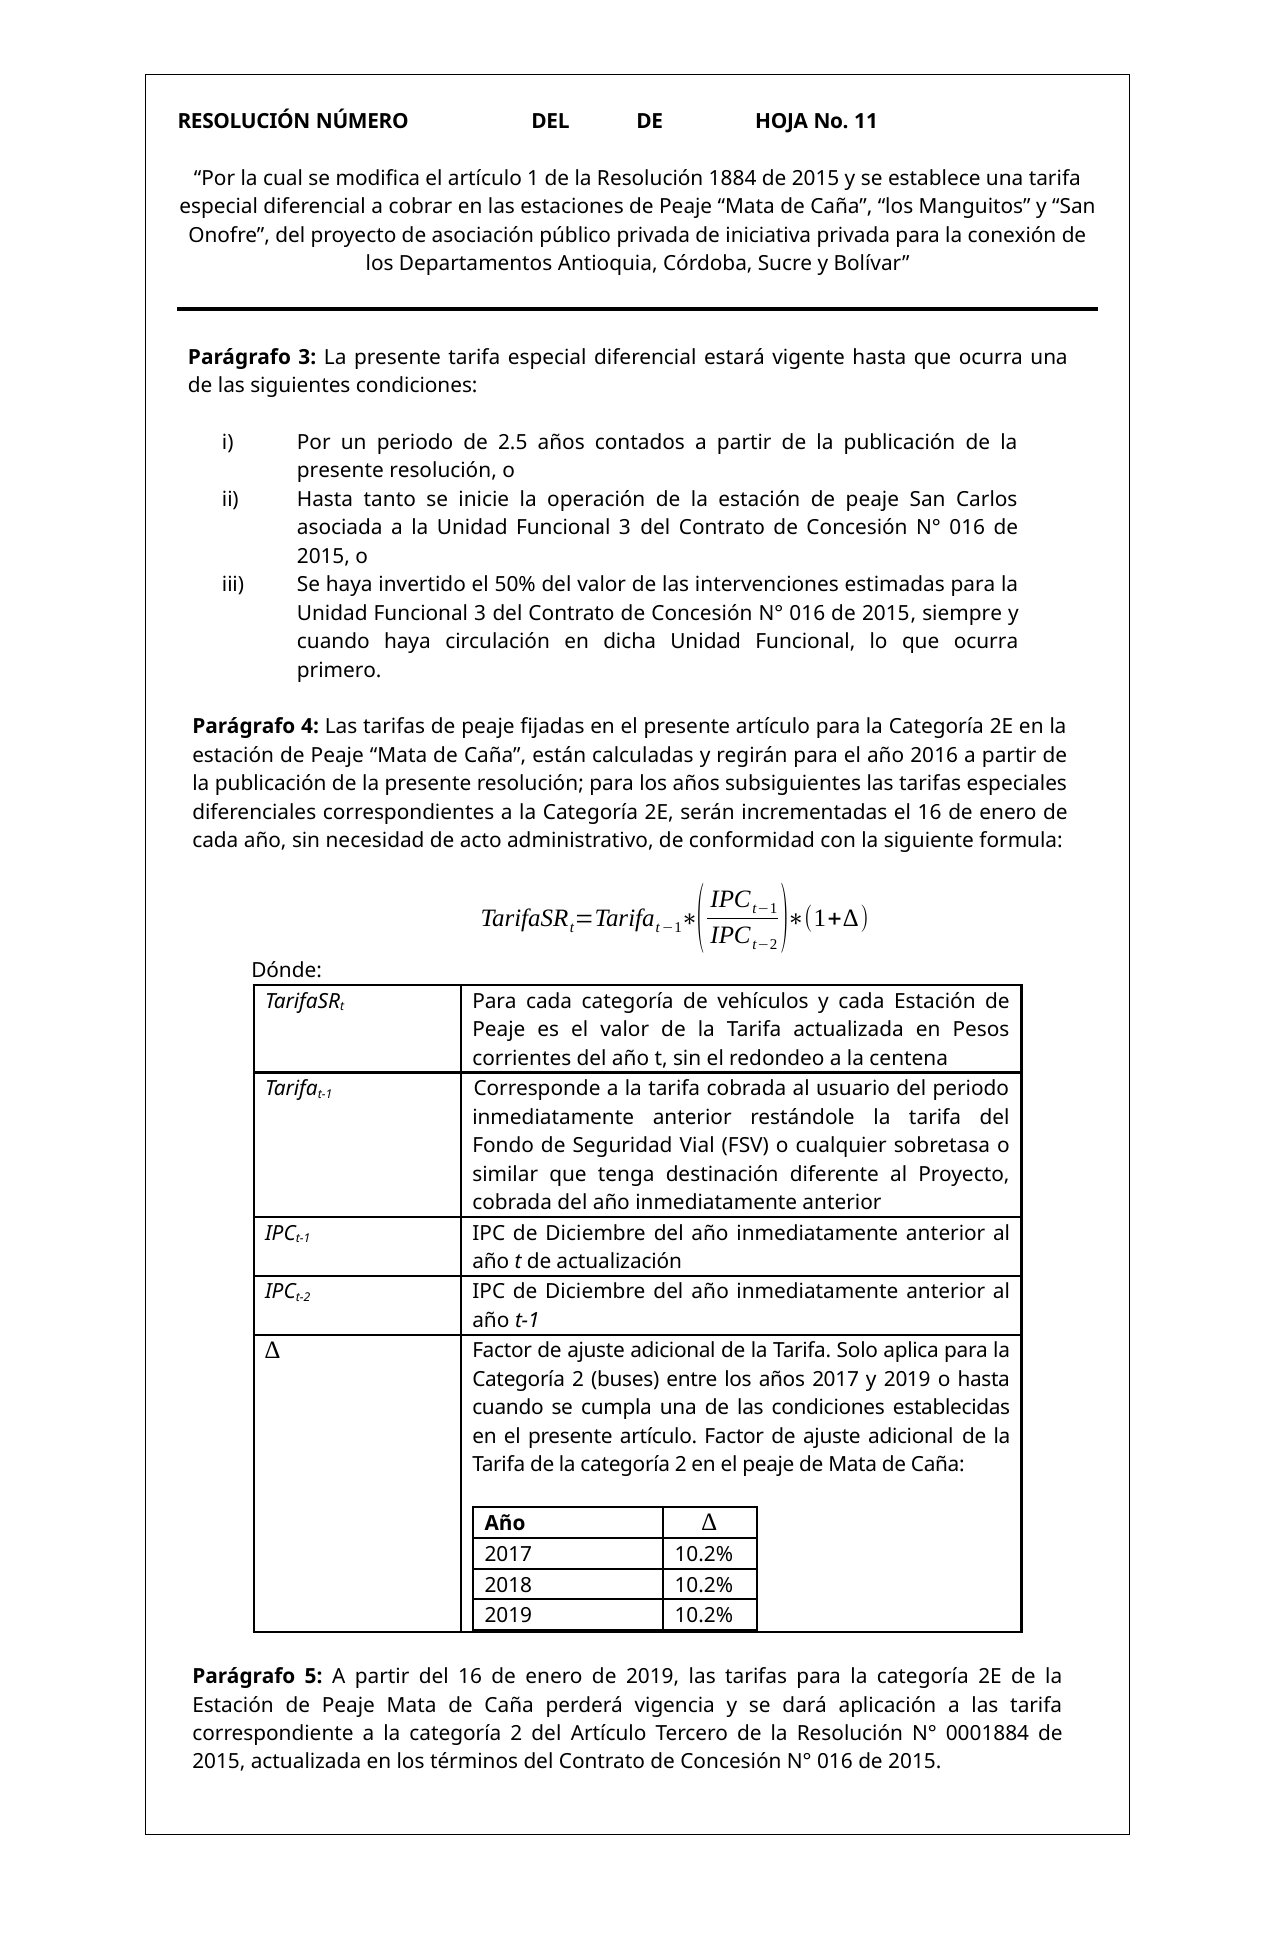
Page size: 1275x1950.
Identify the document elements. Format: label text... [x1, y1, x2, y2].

table_cell Tarifat-1 [255, 1074, 460, 1216]
text Parágrafo 5: A partir del 16 de enero de 2019, las tarifas para la categoría 2E de la Estación de Peaje Mata de Caña perderá vigencia y se dará aplicación a las tarifa correspondiente a la categoría 2 del Artículo Tercero de la Resolución N° 0001884 de 2015, actualizada en los términos del Contrato de Concesión N° 016 de 2015. [192, 1661, 1063, 1775]
list Se haya invertido el 50% del valor de las intervenciones estimadas para la Unidad Funcional 3 del Contrato de Concesión N° 016 de 2015, siempre y cuando haya circulación en dicha Unidad Funcional, lo que ocurra primero. [222, 569, 1019, 683]
table_header Para cada categoría de vehículos y cada Estación de Peaje es el valor de la Tarifa actualizada en Pesos corrientes del año t, sin el redondeo a la centena [462, 986, 1020, 1071]
table_cell Factor de ajuste adicional de la Tarifa. Solo aplica para la Categoría 2 (buses) entre los años 2017 y 2019 o hasta cuando se cumpla una de las condiciones establecidas en el presente artículo. Factor de ajuste adicional de la Tarifa de la categoría 2 en el peaje de Mata de Caña: [462, 1336, 1020, 1631]
table_header TarifaSRt [255, 986, 460, 1071]
table_cell [255, 1336, 460, 1631]
table_cell IPC de Diciembre del año inmediatamente anterior al año t-1 [462, 1277, 1020, 1333]
table_cell IPCt-1 [255, 1218, 460, 1274]
text Parágrafo 4: Las tarifas de peaje fijadas en el presente artículo para la Categoría 2E en la estación de Peaje “Mata de Caña”, están calculadas y regirán para el año 2016 a partir de la publicación de la presente resolución; para los años subsiguientes las tarifas especiales diferenciales correspondientes a la Categoría 2E, serán incrementadas el 16 de enero de cada año, sin necesidad de acto administrativo, de conformidad con la siguiente formula: [192, 712, 1069, 854]
list Hasta tanto se inicie la operación de la estación de peaje San Carlos asociada a la Unidad Funcional 3 del Contrato de Concesión N° 016 de 2015, o [222, 484, 1019, 569]
list Por un periodo de 2.5 años contados a partir de la publicación de la presente resolución, o [222, 427, 1019, 484]
text Parágrafo 3: La presente tarifa especial diferencial estará vigente hasta que ocurra una de las siguientes condiciones: [188, 342, 1069, 399]
table_cell IPCt-2 [255, 1277, 460, 1333]
table_cell IPC de Diciembre del año inmediatamente anterior al año t de actualización [462, 1218, 1020, 1274]
table_cell Corresponde a la tarifa cobrada al usuario del periodo inmediatamente anterior restándole la tarifa del Fondo de Seguridad Vial (FSV) o cualquier sobretasa o similar que tenga destinación diferente al Proyecto, cobrada del año inmediatamente anterior [462, 1074, 1020, 1216]
text Dónde: [177, 956, 1098, 984]
